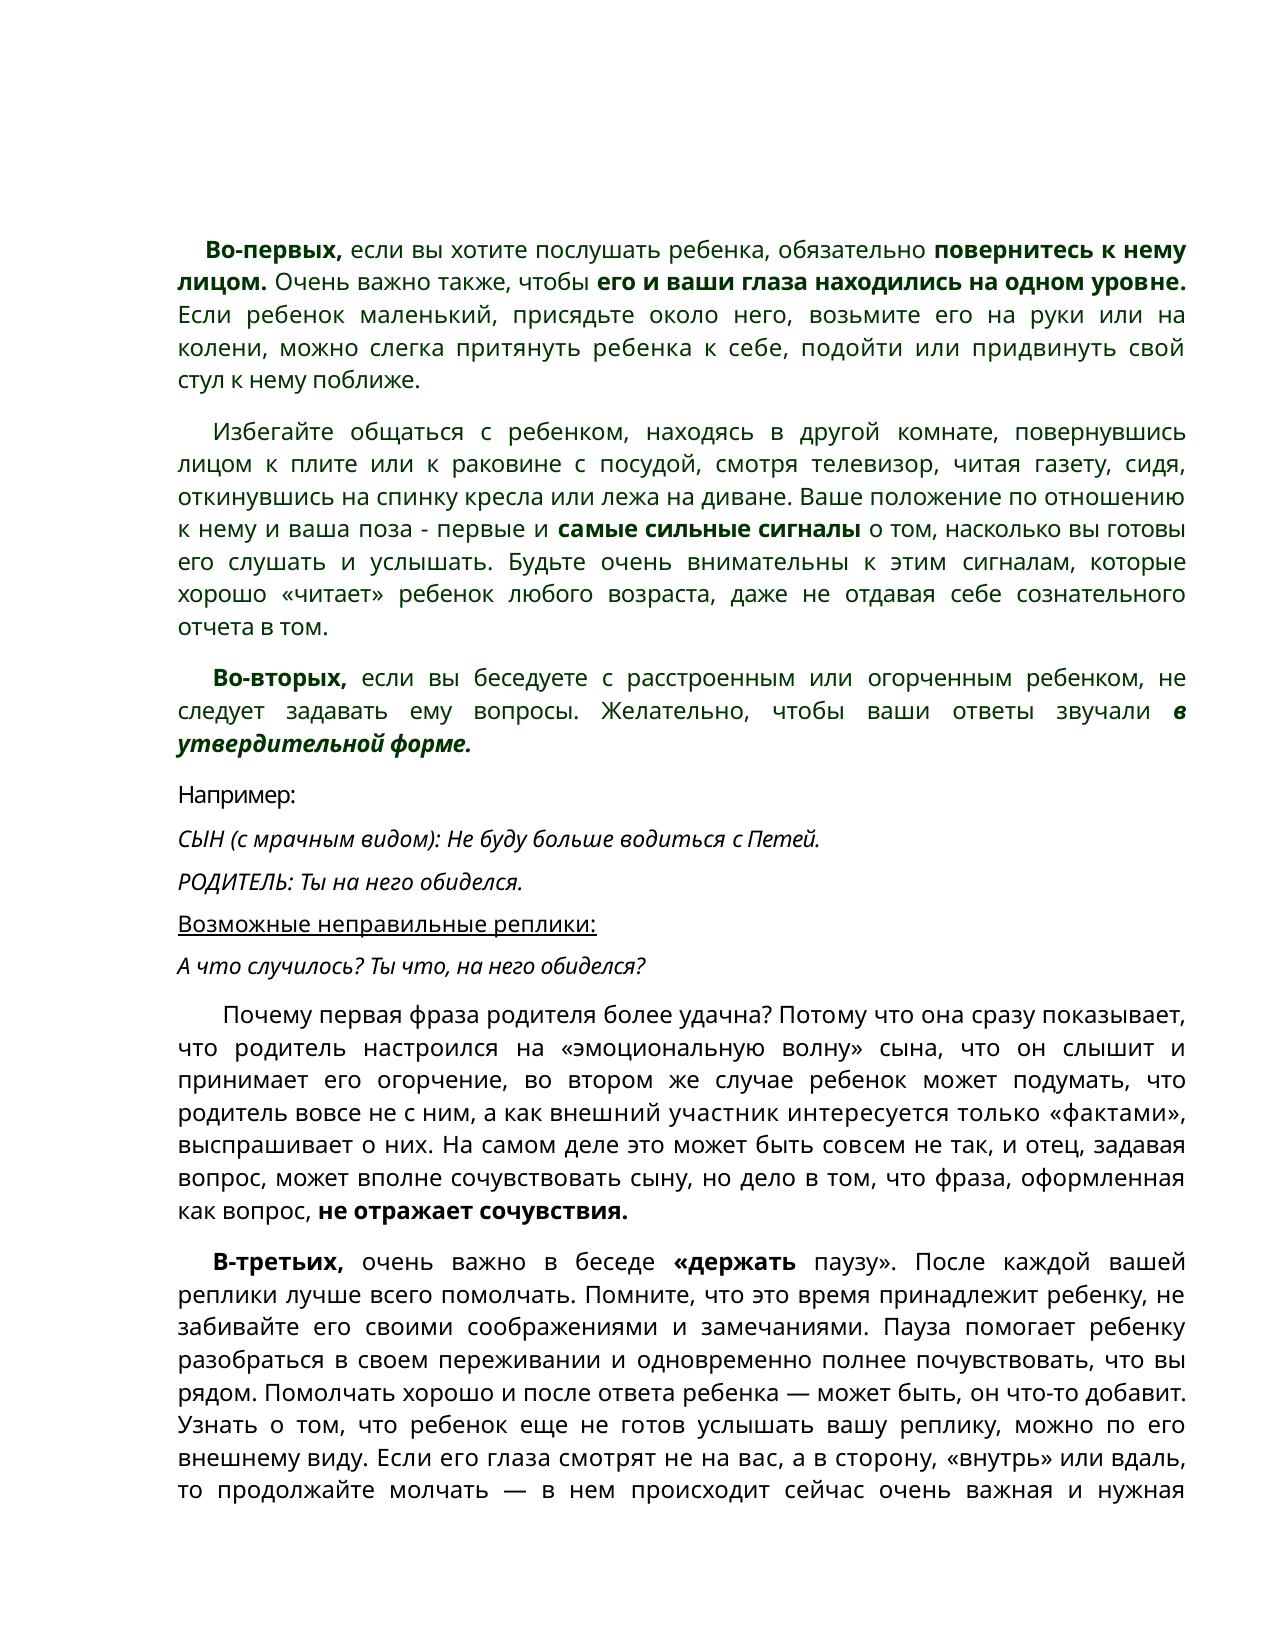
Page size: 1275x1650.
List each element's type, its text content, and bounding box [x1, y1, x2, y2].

text Почему первая фраза родителя более удачна? Потому что она сразу показывает, что родитель настроился на «эмоциональную волну» сына, что он слышит и принимает его огорчение, во втором же случае ребенок мо­жет подумать, что родитель вовсе не с ним, а как внешний участник интересуется только «фактами», выспрашивает о них. На самом деле это может быть совсем не так, и отец, задавая вопрос, может вполне сочувствовать сыну, но дело в том, что фраза, оформленная как вопрос, не отражает сочувствия. [177, 998, 1186, 1226]
text Во-первых, если вы хотите послушать ребенка, обязательно повернитесь к нему лицом. Очень важно также, чтобы его и ваши глаза находились на одном уровне. Если ребенок маленький, присядьте около него, возьмите его на руки или на колени, можно слегка притянуть ребенка к себе, подойти или придвинуть свой стул к нему поближе. [177, 232, 1186, 396]
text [177, 1245, 1186, 1506]
text РОДИТЕЛЬ: Ты на него обиделся. [177, 871, 1186, 895]
text Например: [177, 778, 1186, 810]
text Избегайте общаться с ребенком, находясь в другой комнате, повернувшись лицом к плите или к раковине с посудой, смотря телевизор, читая газету, сидя, откинувшись на спинку кресла или лежа на диване. Ваше положение по отношению к нему и ваша поза - первые и самые сильные сигналы о том, насколько вы готовы его слушать и услышать. Будьте очень внимательны к этим сигналам, которые хорошо «читает» ребенок любого возраста, даже не отдавая себе сознательного отчета в том. [177, 414, 1186, 642]
text СЫН (с мрачным видом): Не буду больше водиться с Петей. [177, 829, 1186, 853]
text Во-вторых, если вы беседуете с расстроенным или огорченным ребенком, не следует задавать ему вопросы. Желательно, чтобы ваши ответы звучали в утвердительной форме. [177, 661, 1186, 759]
text Возможные неправильные реплики: [177, 913, 1186, 937]
text А что случилось? Ты что, на него обиделся? [177, 956, 1186, 979]
